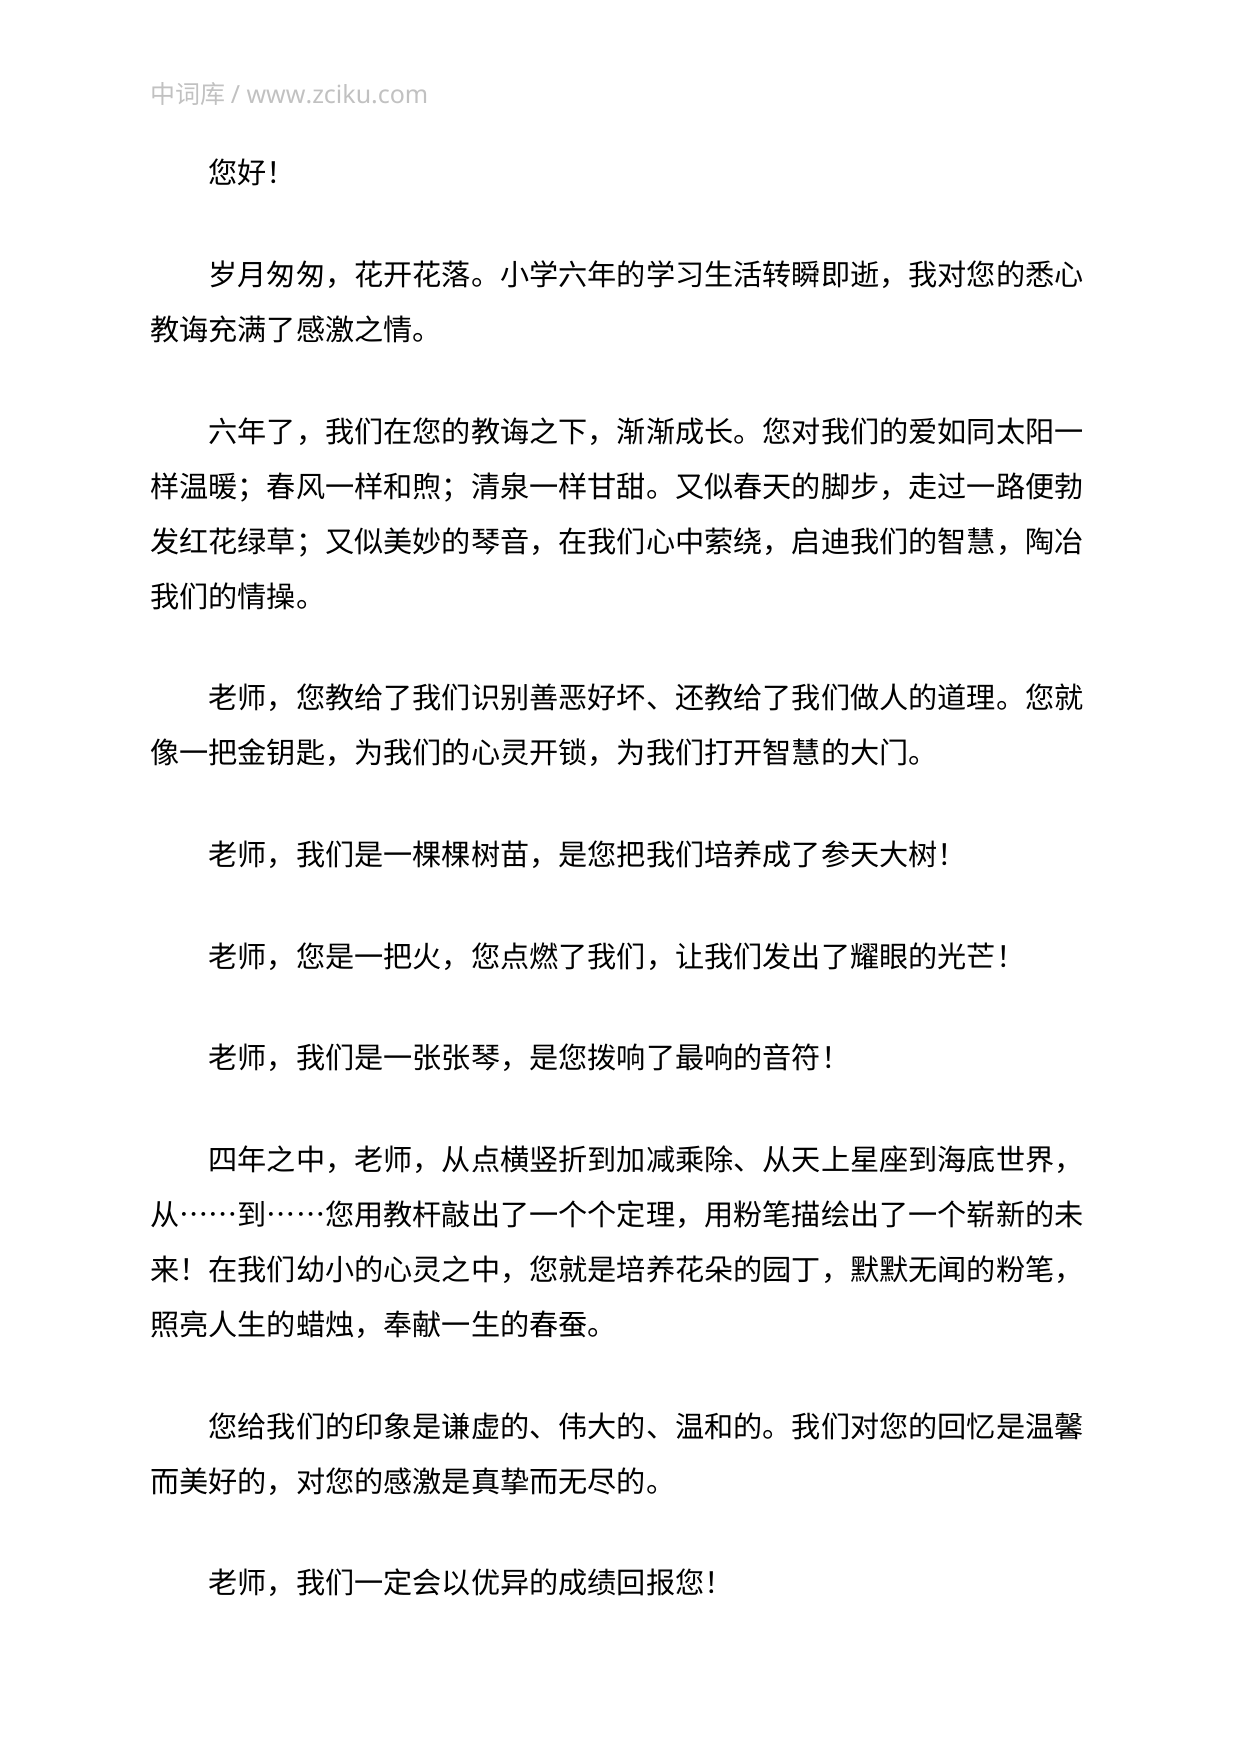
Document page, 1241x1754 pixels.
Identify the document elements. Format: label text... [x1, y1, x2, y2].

text 老师，您是一把火，您点燃了我们，让我们发出了耀眼的光芒！ [150, 933, 1090, 976]
text 老师，您教给了我们识别善恶好坏、还教给了我们做人的道理。您就像一把金钥匙，为我们的心灵开锁，为我们打开智慧的大门。 [150, 675, 1090, 772]
text 您好！ [150, 150, 1090, 192]
text 六年了，我们在您的教诲之下，渐渐成长。您对我们的爱如同太阳一样温暖；春风一样和煦；清泉一样甘甜。又似春天的脚步，走过一路便勃发红花绿草；又似美妙的琴音，在我们心中萦绕，启迪我们的智慧，陶冶我们的情操。 [150, 408, 1090, 615]
text 岁月匆匆，花开花落。小学六年的学习生活转瞬即逝，我对您的悉心教诲充满了感激之情。 [150, 252, 1090, 349]
text 四年之中，老师，从点横竖折到加减乘除、从天上星座到海底世界，从……到……您用教杆敲出了一个个定理，用粉笔描绘出了一个崭新的未来！在我们幼小的心灵之中，您就是培养花朵的园丁，默默无闻的粉笔，照亮人生的蜡烛，奉献一生的春蚕。 [150, 1137, 1090, 1344]
text 您给我们的印象是谦虚的、伟大的、温和的。我们对您的回忆是温馨而美好的，对您的感激是真挚而无尽的。 [150, 1403, 1090, 1501]
text 老师，我们是一张张琴，是您拨响了最响的音符！ [150, 1035, 1090, 1077]
text 老师，我们是一棵棵树苗，是您把我们培养成了参天大树！ [150, 832, 1090, 874]
text 老师，我们一定会以优异的成绩回报您！ [150, 1560, 1090, 1602]
